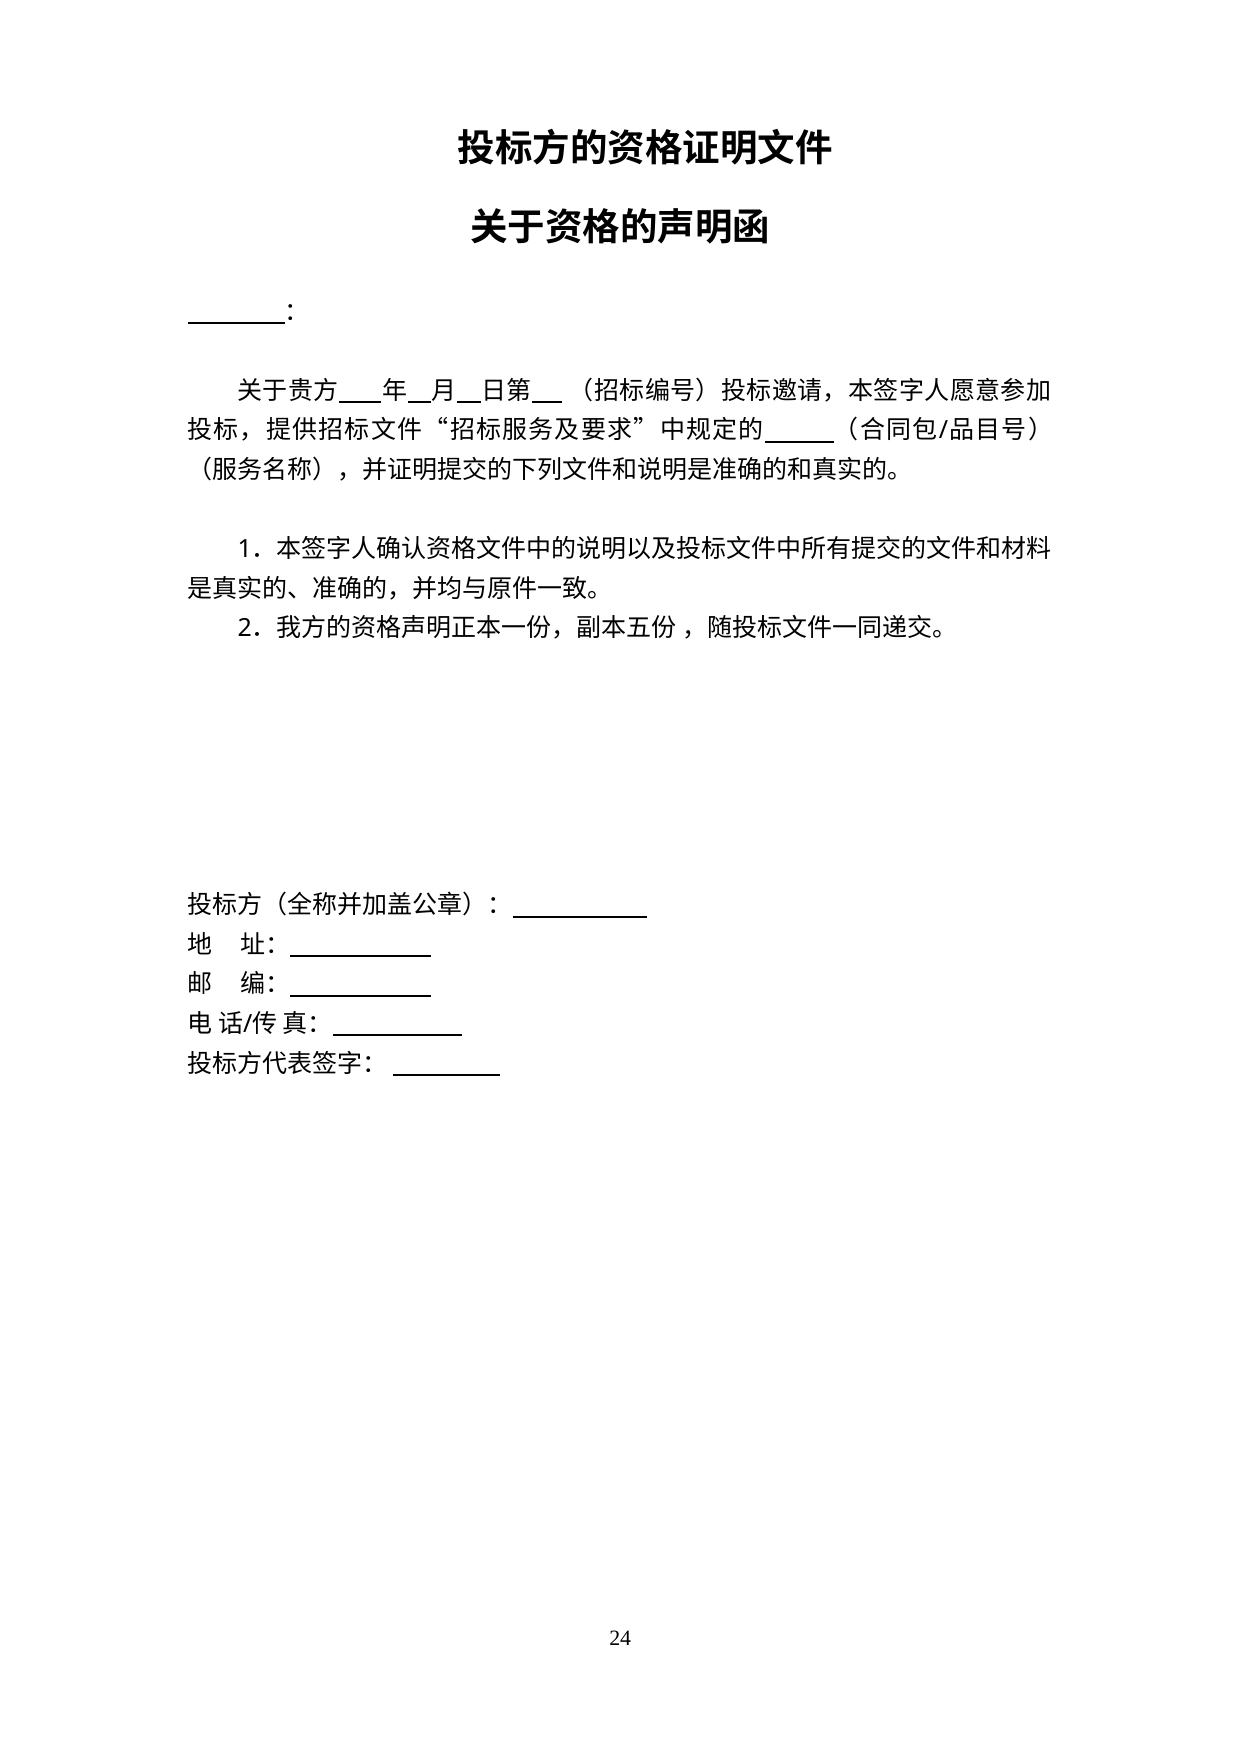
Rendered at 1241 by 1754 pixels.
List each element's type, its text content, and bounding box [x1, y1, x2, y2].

text 地 址： [187, 922, 1053, 961]
text 2．我方的资格声明正本一份，副本五份 ，随投标文件一同递交。 [187, 605, 1053, 644]
text ： [187, 288, 1053, 328]
text 关于贵方 年 月 日第 （招标编号）投标邀请，本签字人愿意参加投标，提供招标文件“招标服务及要求”中规定的 （合同包/品目号） （服务名称），并证明提交的下列文件和说明是准确的和真实的。 [187, 367, 1053, 526]
text 邮 编： [187, 961, 1053, 1001]
text 电 话/传 真： [187, 1001, 1053, 1040]
text 投标方的资格证明文件 [187, 130, 1053, 169]
text 1．本签字人确认资格文件中的说明以及投标文件中所有提交的文件和材料是真实的、准确的，并均与原件一致。 [187, 526, 1053, 605]
text 投标方（全称并加盖公章）： [187, 882, 1053, 922]
text 关于资格的声明函 [187, 209, 1053, 288]
text 投标方代表签字： [187, 1040, 1053, 1080]
